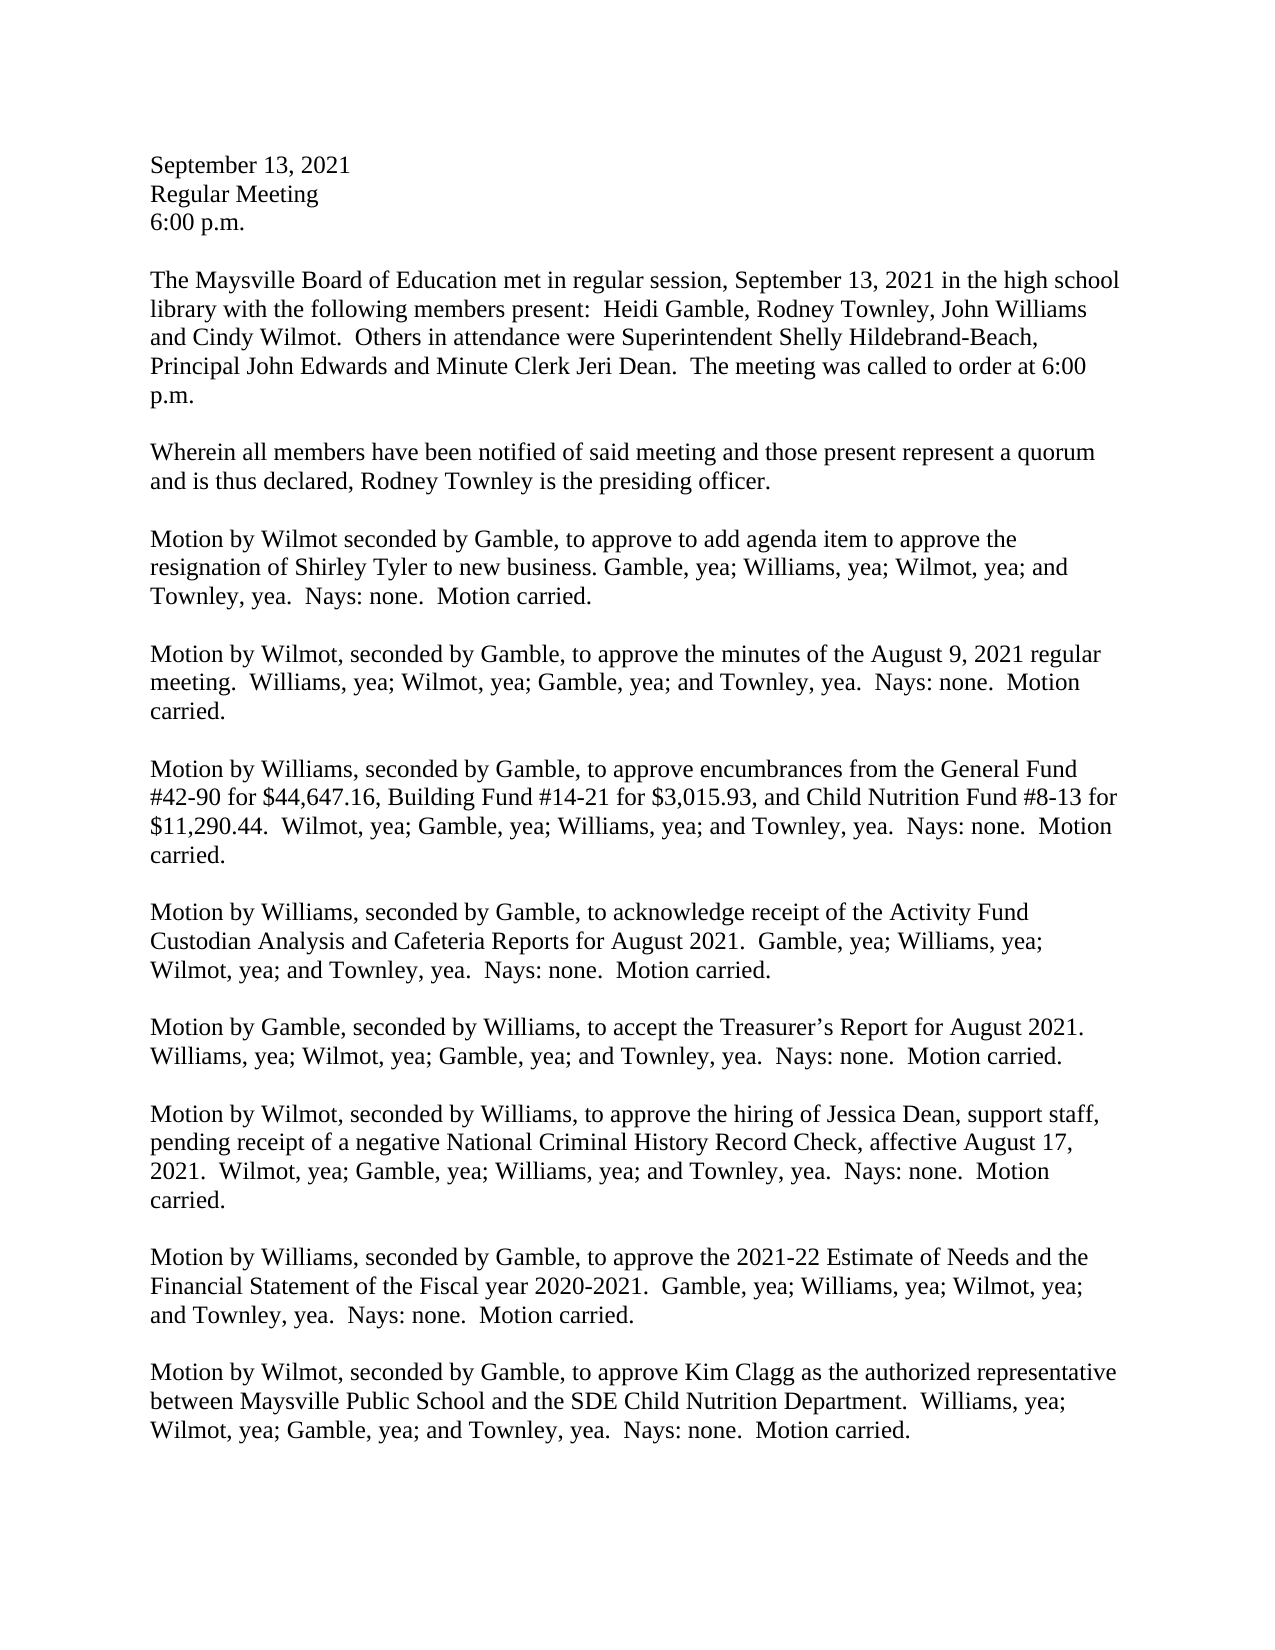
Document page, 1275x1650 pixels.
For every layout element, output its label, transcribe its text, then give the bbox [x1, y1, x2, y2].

text Motion by Wilmot, seconded by Gamble, to approve Kim Clagg as the authorized representative between Maysville Public School and the SDE Child Nutrition Department. Williams, yea; Wilmot, yea; Gamble, yea; and Townley, yea. Nays: none. Motion carried. [150, 1357, 1125, 1444]
text Regular Meeting [150, 179, 1125, 207]
text Motion by Williams, seconded by Gamble, to acknowledge receipt of the Activity Fund Custodian Analysis and Cafeteria Reports for August 2021. Gamble, yea; Williams, yea; Wilmot, yea; and Townley, yea. Nays: none. Motion carried. [150, 897, 1125, 984]
text Motion by Wilmot, seconded by Williams, to approve the hiring of Jessica Dean, support staff, pending receipt of a negative National Criminal History Record Check, affective August 17, 2021. Wilmot, yea; Gamble, yea; Williams, yea; and Townley, yea. Nays: none. Motion carried. [150, 1099, 1125, 1214]
text The Maysville Board of Education met in regular session, September 13, 2021 in the high school library with the following members present: Heidi Gamble, Rodney Townley, John Williams and Cindy Wilmot. Others in attendance were Superintendent Shelly Hildebrand-Beach, Principal John Edwards and Minute Clerk Jeri Dean. The meeting was called to order at 6:00 p.m. [150, 265, 1125, 409]
text 6:00 p.m. [150, 207, 1125, 236]
text Motion by Williams, seconded by Gamble, to approve the 2021-22 Estimate of Needs and the Financial Statement of the Fiscal year 2020-2021. Gamble, yea; Williams, yea; Wilmot, yea; and Townley, yea. Nays: none. Motion carried. [150, 1242, 1125, 1329]
text September 13, 2021 [150, 150, 1125, 179]
text Wherein all members have been notified of said meeting and those present represent a quorum and is thus declared, Rodney Townley is the presiding officer. [150, 437, 1125, 495]
text Motion by Williams, seconded by Gamble, to approve encumbrances from the General Fund #42-90 for $44,647.16, Building Fund #14-21 for $3,015.93, and Child Nutrition Fund #8-13 for $11,290.44. Wilmot, yea; Gamble, yea; Williams, yea; and Townley, yea. Nays: none. Motion carried. [150, 754, 1125, 869]
text Motion by Wilmot seconded by Gamble, to approve to add agenda item to approve the resignation of Shirley Tyler to new business. Gamble, yea; Williams, yea; Wilmot, yea; and Townley, yea. Nays: none. Motion carried. [150, 524, 1125, 610]
text Motion by Gamble, seconded by Williams, to accept the Treasurer’s Report for August 2021. Williams, yea; Wilmot, yea; Gamble, yea; and Townley, yea. Nays: none. Motion carried. [150, 1012, 1125, 1070]
text Motion by Wilmot, seconded by Gamble, to approve the minutes of the August 9, 2021 regular meeting. Williams, yea; Wilmot, yea; Gamble, yea; and Townley, yea. Nays: none. Motion carried. [150, 639, 1125, 725]
